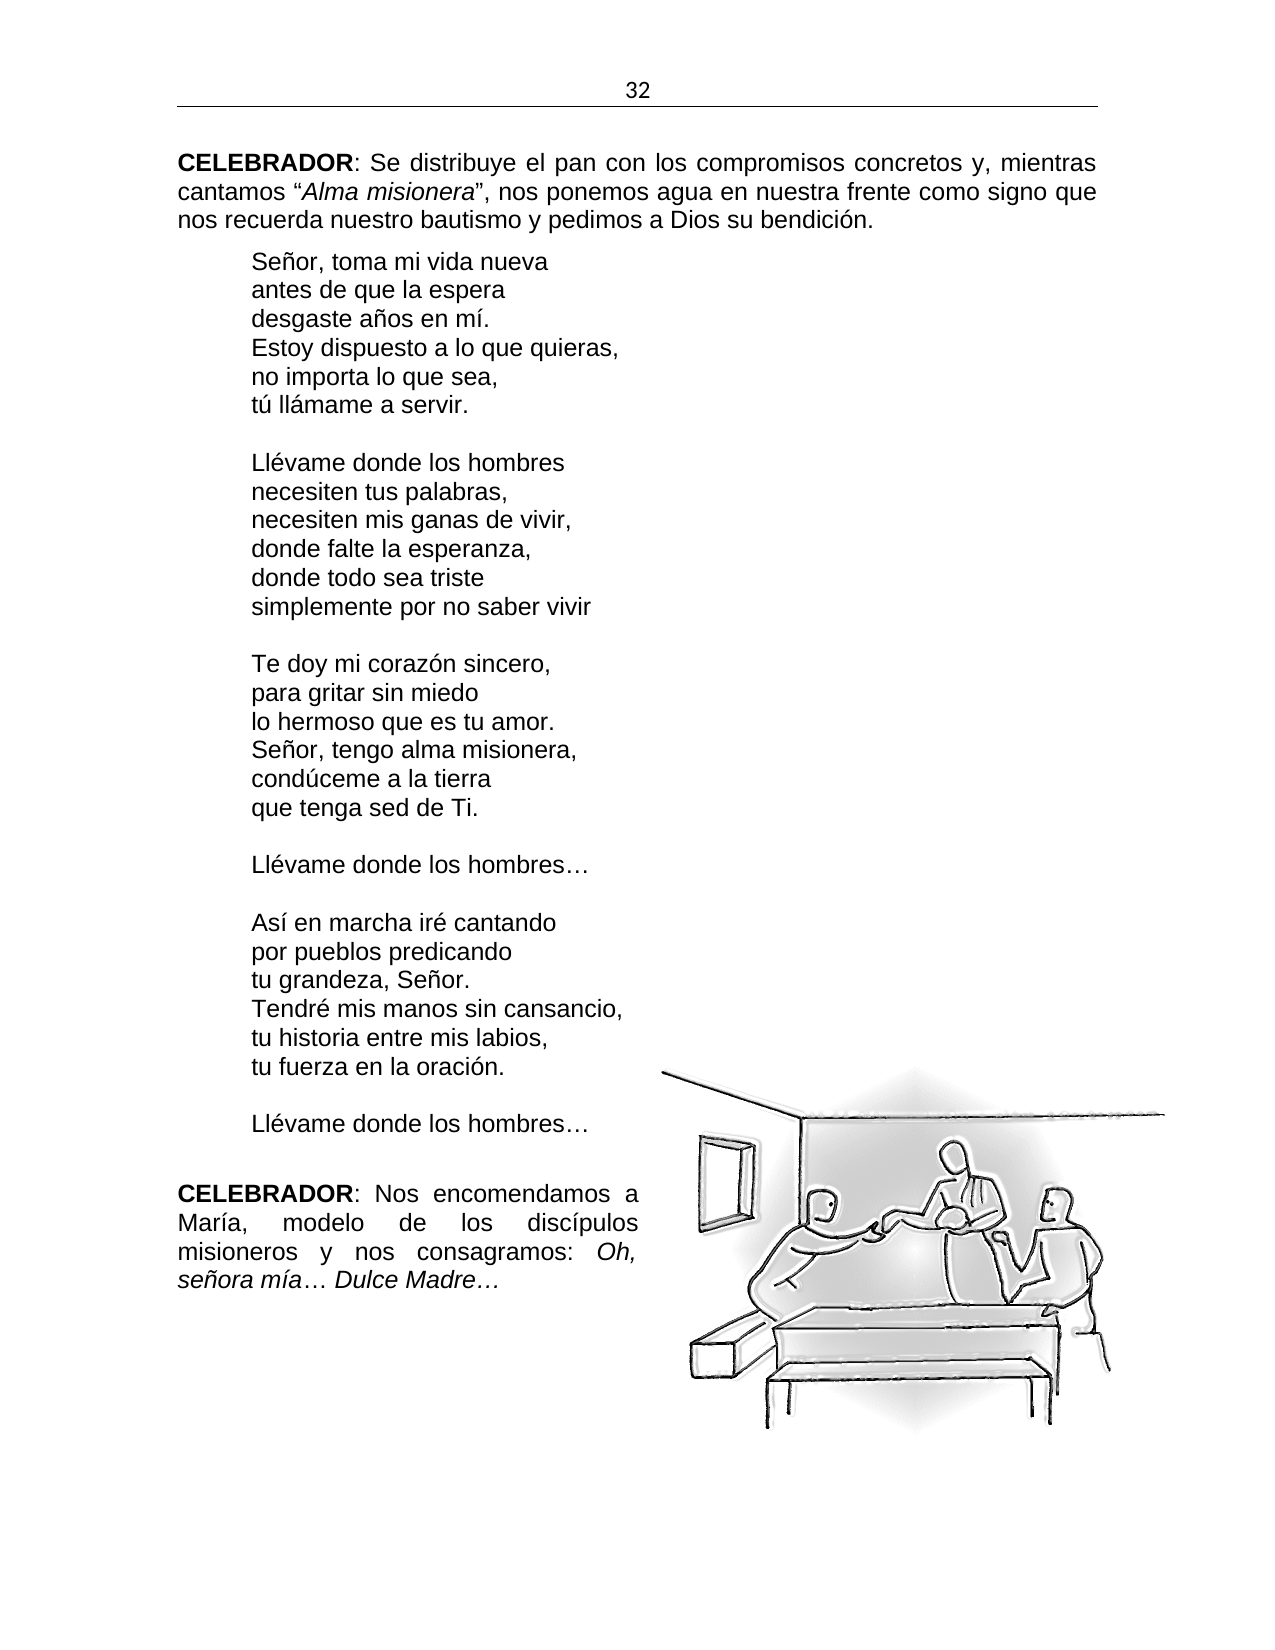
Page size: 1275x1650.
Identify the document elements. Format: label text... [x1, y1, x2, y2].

text Señor, toma mi vida nueva [251, 246, 1098, 275]
text que tenga sed de Ti. [251, 793, 1098, 821]
text por pueblos predicando [251, 936, 1098, 965]
text tu grandeza, Señor. [251, 965, 1098, 994]
text tu fuerza en la oración. [251, 1051, 1098, 1080]
text lo hermoso que es tu amor. [251, 706, 1098, 735]
text para gritar sin miedo [251, 678, 1098, 706]
text CELEBRADOR: Nos encomendamos a María, modelo de los discípulos misioneros y nos consagramos: Oh, señora mía… Dulce Madre… [177, 1179, 657, 1294]
text no importa lo que sea, [251, 361, 1098, 390]
picture [657, 1064, 1171, 1435]
text CELEBRADOR: Se distribuye el pan con los compromisos concretos y, mientras cantamos “Alma misionera”, nos ponemos agua en nuestra frente como signo que nos recuerda nuestro bautismo y pedimos a Dios su bendición. [177, 148, 1098, 234]
text Así en marcha iré cantando [251, 908, 1098, 936]
text Llévame donde los hombres… [251, 1109, 657, 1138]
text Estoy dispuesto a lo que quieras, [251, 333, 1098, 361]
text antes de que la espera [251, 275, 1098, 304]
text tu historia entre mis labios, [251, 1023, 1098, 1051]
text condúceme a la tierra [251, 764, 1098, 793]
text tú llámame a servir. [251, 390, 1098, 419]
text Te doy mi corazón sincero, [251, 649, 1098, 678]
text simplemente por no saber vivir [251, 591, 1098, 620]
text necesiten tus palabras, [251, 476, 1098, 505]
text Llévame donde los hombres [251, 448, 1098, 476]
text Llévame donde los hombres… [251, 850, 1098, 879]
text Señor, tengo alma misionera, [251, 735, 1098, 764]
text Tendré mis manos sin cansancio, [251, 994, 1098, 1023]
text desgaste años en mí. [251, 304, 1098, 333]
text donde todo sea triste [251, 563, 1098, 591]
text necesiten mis ganas de vivir, [251, 505, 1098, 534]
text donde falte la esperanza, [251, 534, 1098, 563]
